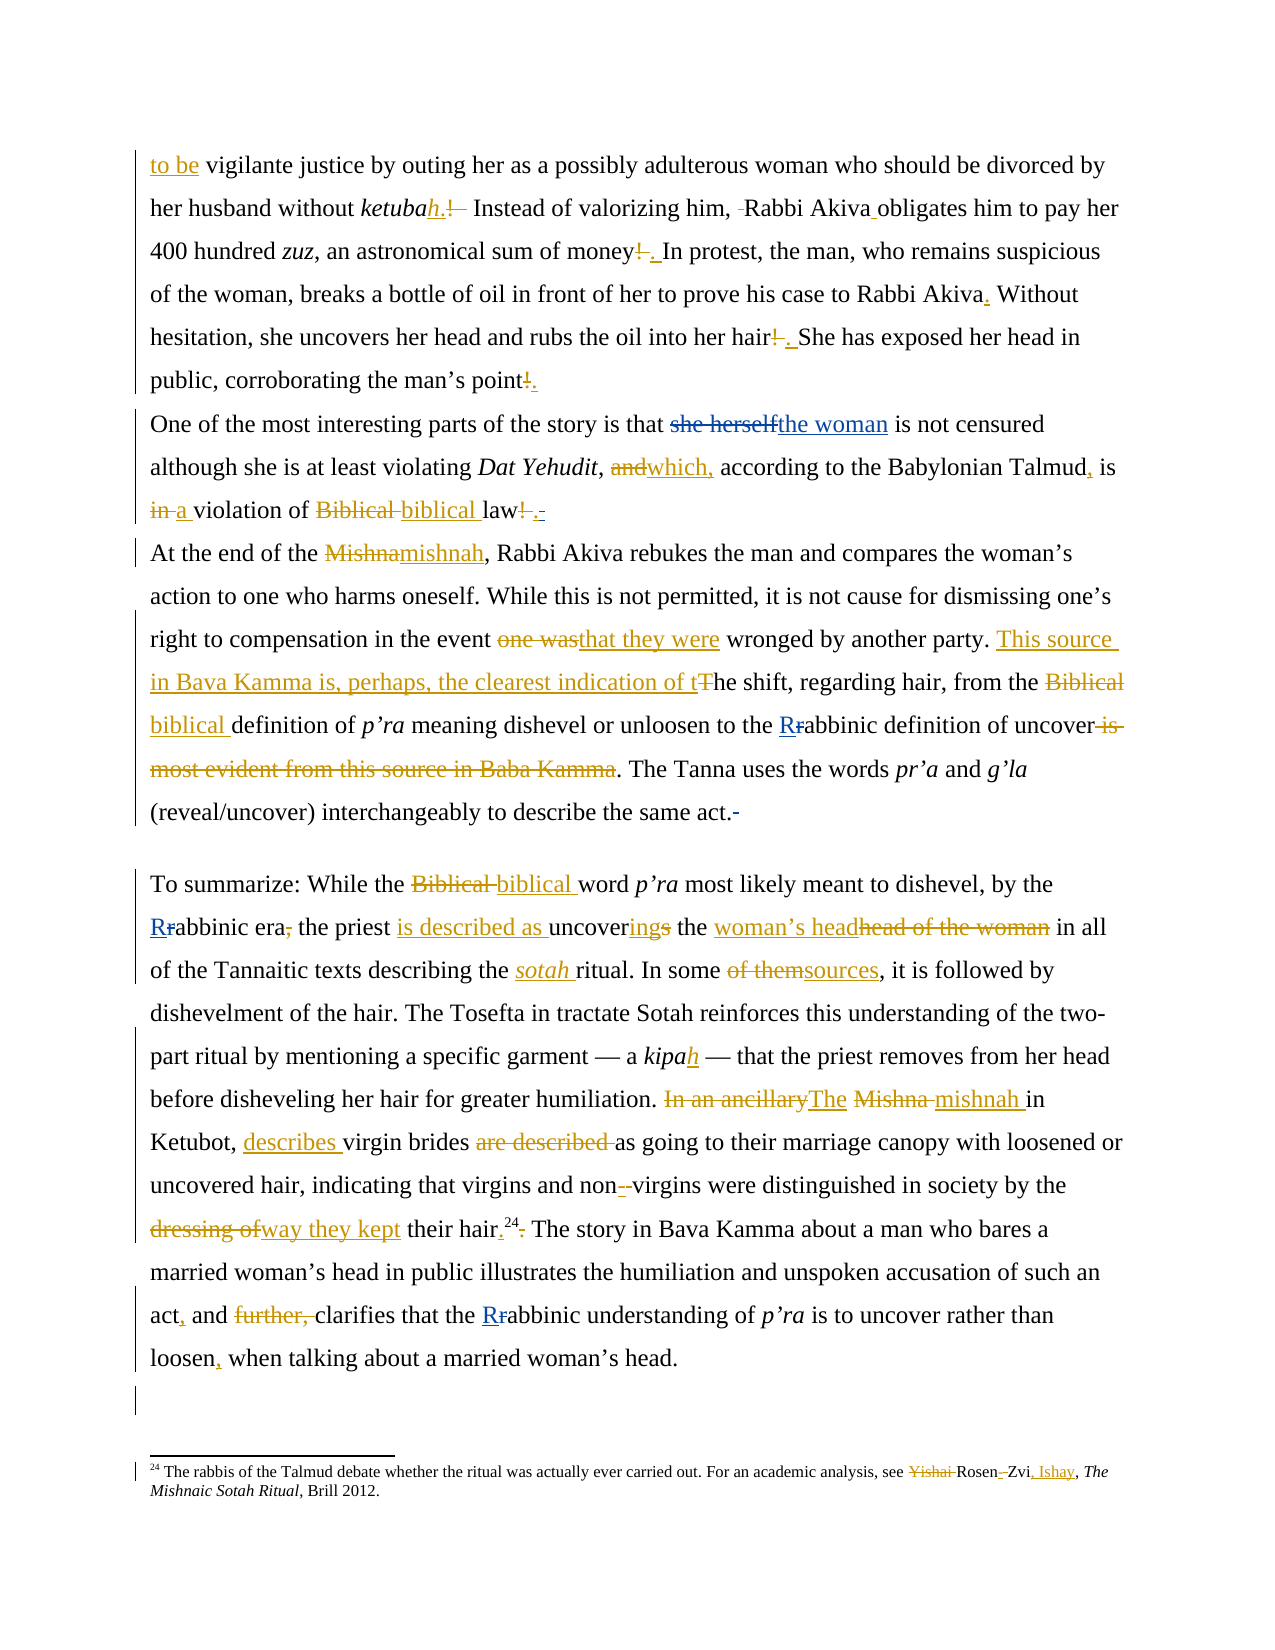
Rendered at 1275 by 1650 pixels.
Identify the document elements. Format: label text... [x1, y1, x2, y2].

text At the end of the , Rabbi Akiva rebukes the man and compares the woman’s action to one who harms oneself. While this is not permitted, it is not cause for dismissing one’s right to compensation in the event wronged by another party. he shift, regarding hair, from the definition of p’ra meaning dishevel or unloosen to the abbinic definition of uncover. The Tanna uses the words pr’a and g’la (reveal/uncover) interchangeably to describe the same act. [150, 538, 1125, 826]
text To summarize: While the word p’ra most likely meant to dishevel, by the abbinic era the priest uncover the in all of the Tannaitic texts describing the ritual. In some , it is followed by dishevelment of the hair. The Tosefta in tractate Sotah reinforces this understanding of the two-part ritual by mentioning a specific garment — a kipa — that the priest removes from her head before disheveling her hair for greater humiliation. in Ketubot, virgin brides as going to their marriage canopy with loosened or uncovered hair, indicating that virgins and nonvirgins were distinguished in society by the their hair The story in Bava Kamma about a man who bares a married woman’s head in public illustrates the humiliation and unspoken accusation of such an act and clarifies that the abbinic understanding of p’ra is to uncover rather than loosen when talking about a married woman’s head. [150, 869, 1125, 1372]
text One of the most interesting parts of the story is that is not censured although she is at least violating Dat Yehudit, according to the Babylonian Talmud is violation of law [150, 409, 1125, 524]
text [150, 150, 1125, 394]
